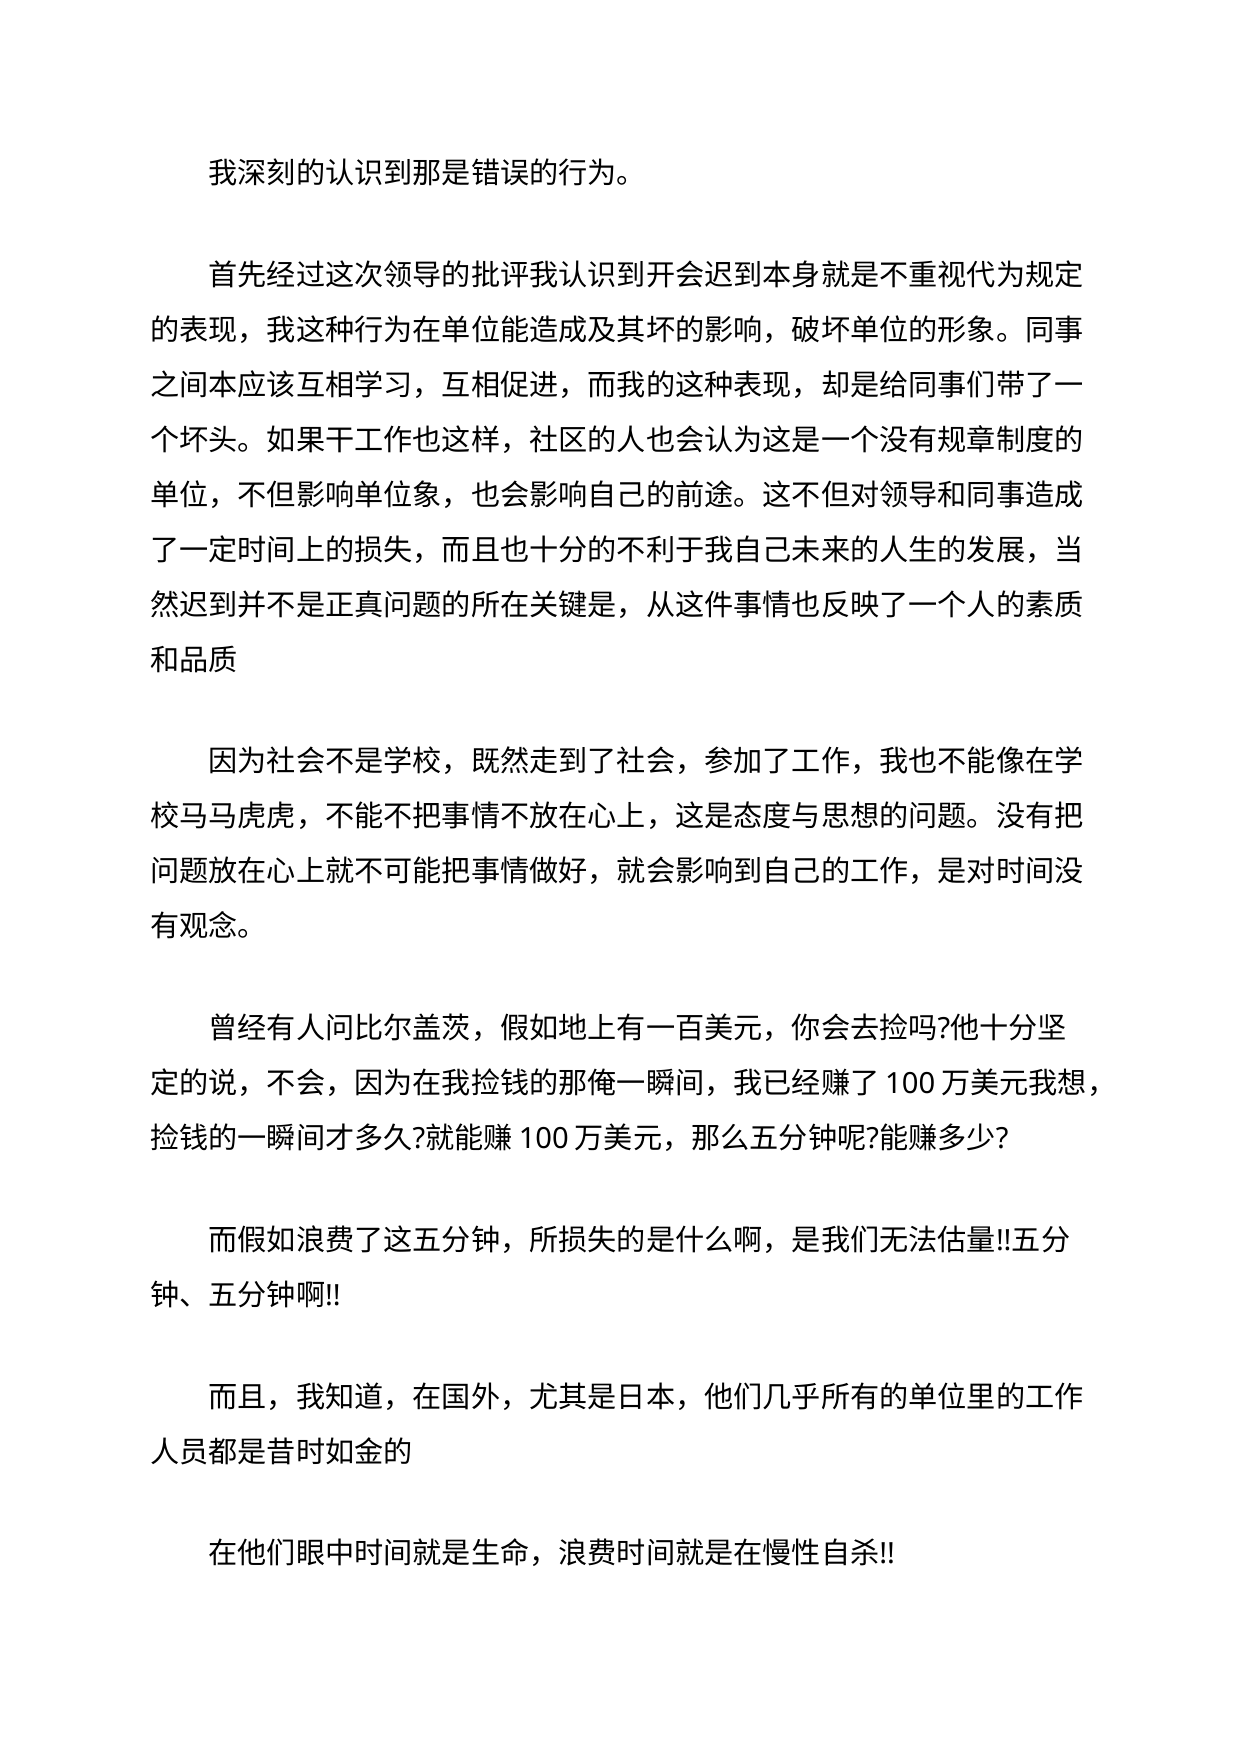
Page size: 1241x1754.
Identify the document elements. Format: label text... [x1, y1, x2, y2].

text 而且，我知道，在国外，尤其是日本，他们几乎所有的单位里的工作人员都是昔时如金的 [150, 1373, 1090, 1470]
text 在他们眼中时间就是生命，浪费时间就是在慢性自杀!! [150, 1530, 1090, 1572]
text 曾经有人问比尔盖茨，假如地上有一百美元，你会去捡吗?他十分坚定的说，不会，因为在我捡钱的那俺一瞬间，我已经赚了100万美元我想，捡钱的一瞬间才多久?就能赚100万美元，那么五分钟呢?能赚多少? [150, 1004, 1090, 1157]
text 因为社会不是学校，既然走到了社会，参加了工作，我也不能像在学校马马虎虎，不能不把事情不放在心上，这是态度与思想的问题。没有把问题放在心上就不可能把事情做好，就会影响到自己的工作，是对时间没有观念。 [150, 738, 1090, 945]
text 我深刻的认识到那是错误的行为。 [150, 150, 1090, 192]
text 首先经过这次领导的批评我认识到开会迟到本身就是不重视代为规定的表现，我这种行为在单位能造成及其坏的影响，破坏单位的形象。同事之间本应该互相学习，互相促进，而我的这种表现，却是给同事们带了一个坏头。如果干工作也这样，社区的人也会认为这是一个没有规章制度的单位，不但影响单位象，也会影响自己的前途。这不但对领导和同事造成了一定时间上的损失，而且也十分的不利于我自己未来的人生的发展，当然迟到并不是正真问题的所在关键是，从这件事情也反映了一个人的素质和品质 [150, 252, 1090, 678]
text 而假如浪费了这五分钟，所损失的是什么啊，是我们无法估量!!五分钟、五分钟啊!! [150, 1216, 1090, 1314]
